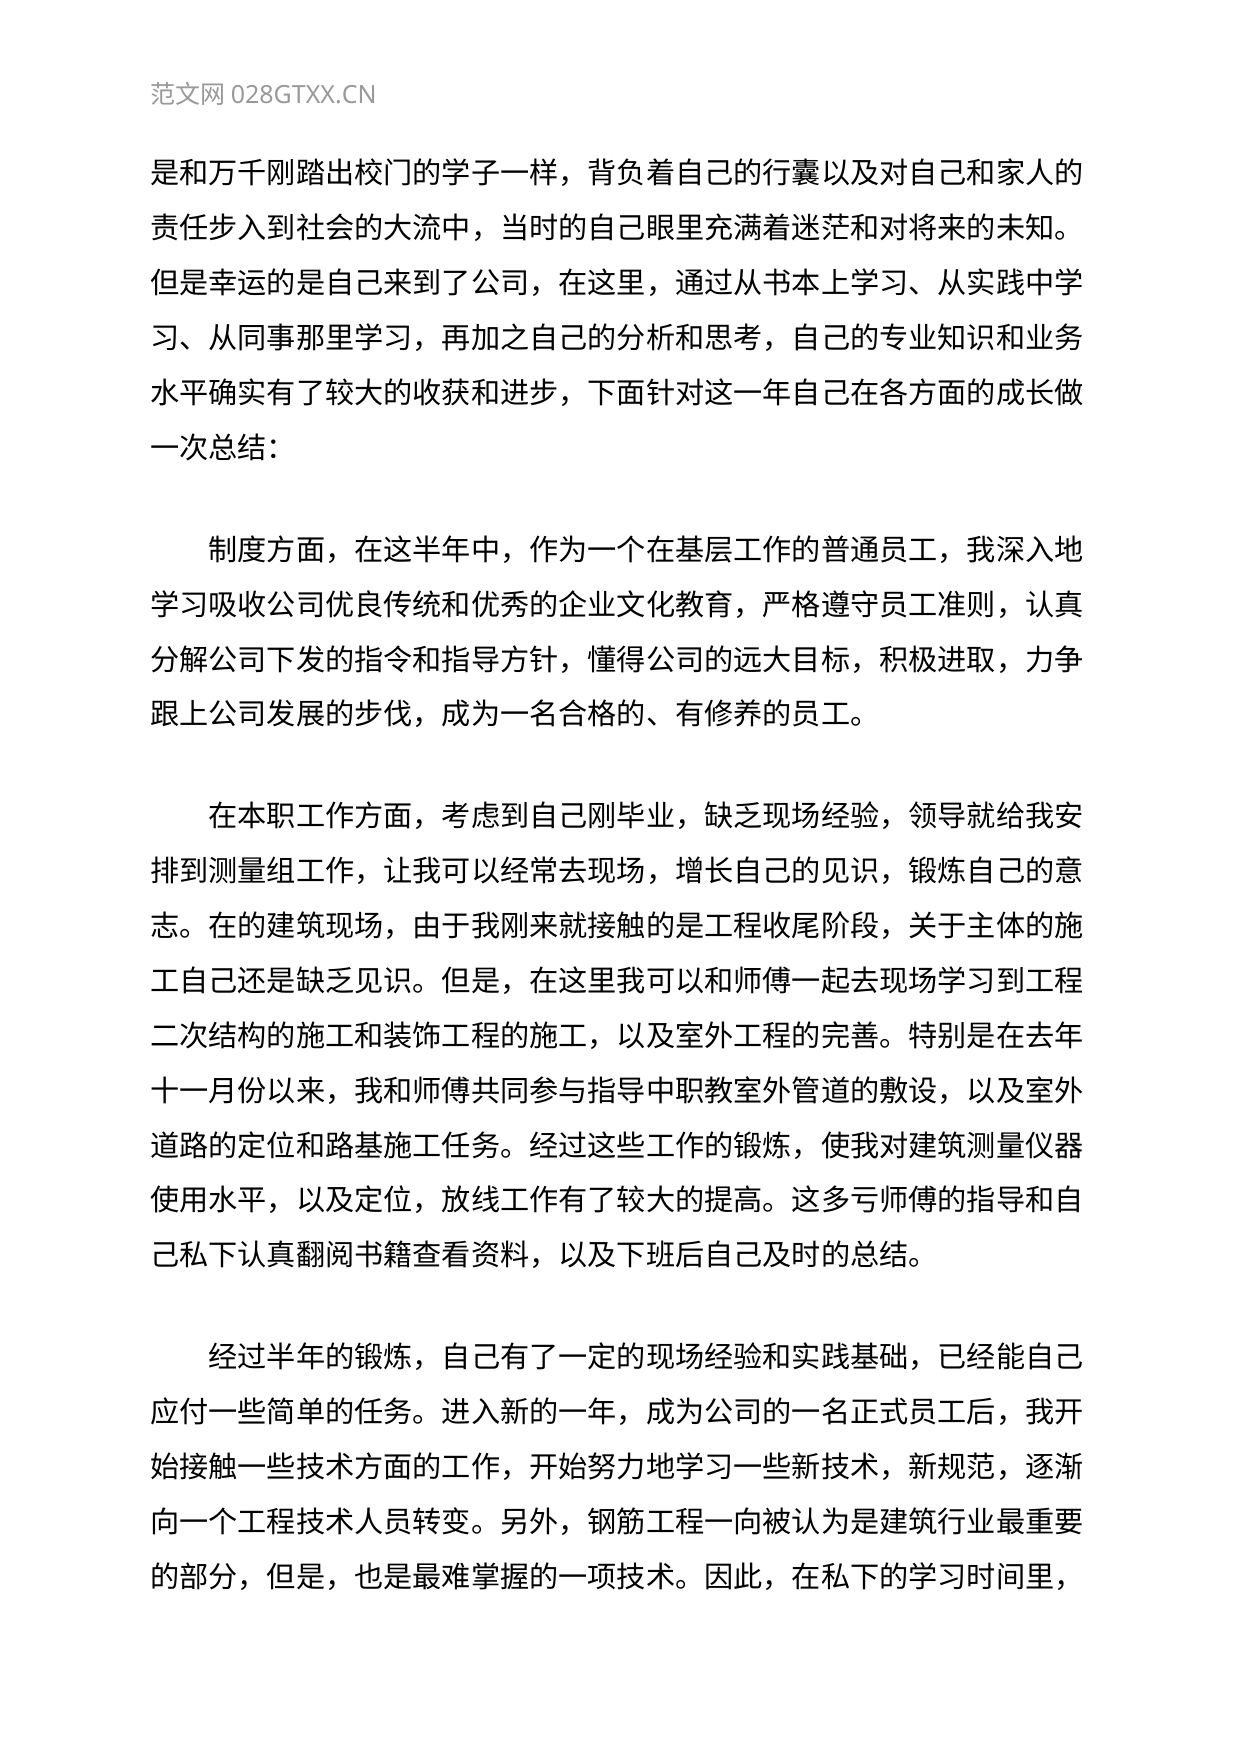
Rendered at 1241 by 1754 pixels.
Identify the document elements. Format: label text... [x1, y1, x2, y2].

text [150, 1334, 1090, 1596]
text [150, 150, 1090, 467]
text 制度方面，在这半年中，作为一个在基层工作的普通员工，我深入地学习吸收公司优良传统和优秀的企业文化教育，严格遵守员工准则，认真分解公司下发的指令和指导方针，懂得公司的远大目标，积极进取，力争跟上公司发展的步伐，成为一名合格的、有修养的员工。 [150, 526, 1090, 733]
text 在本职工作方面，考虑到自己刚毕业，缺乏现场经验，领导就给我安排到测量组工作，让我可以经常去现场，增长自己的见识，锻炼自己的意志。在的建筑现场，由于我刚来就接触的是工程收尾阶段，关于主体的施工自己还是缺乏见识。但是，在这里我可以和师傅一起去现场学习到工程二次结构的施工和装饰工程的施工，以及室外工程的完善。特别是在去年十一月份以来，我和师傅共同参与指导中职教室外管道的敷设，以及室外道路的定位和路基施工任务。经过这些工作的锻炼，使我对建筑测量仪器使用水平，以及定位，放线工作有了较大的提高。这多亏师傅的指导和自己私下认真翻阅书籍查看资料，以及下班后自己及时的总结。 [150, 793, 1090, 1274]
